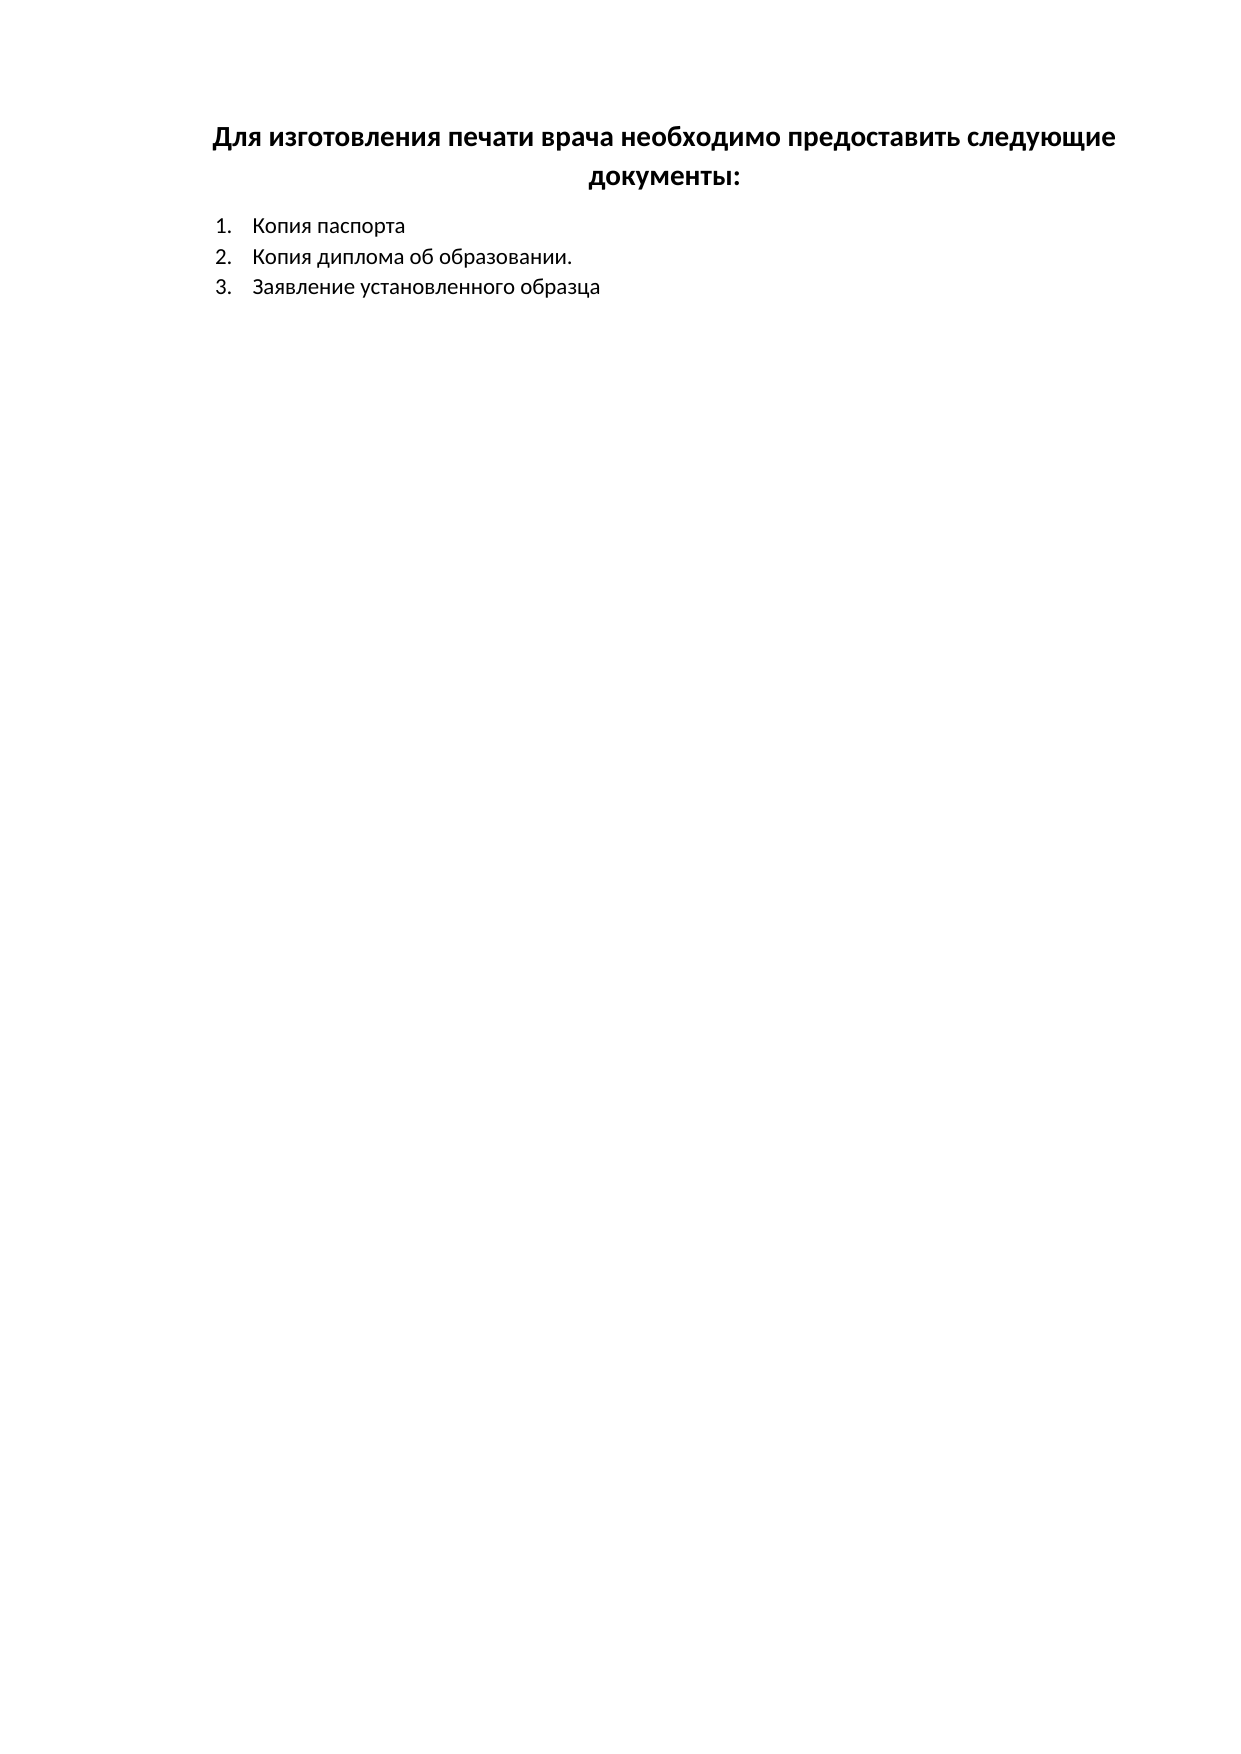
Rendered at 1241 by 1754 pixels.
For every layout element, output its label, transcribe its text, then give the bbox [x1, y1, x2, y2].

list Заявление установленного образца [215, 272, 1152, 300]
list Копия паспорта [215, 212, 1152, 240]
text Для изготовления печати врача необходимо предоставить следующие документы: [177, 118, 1152, 192]
list Копия диплома об образовании. [215, 242, 1152, 270]
